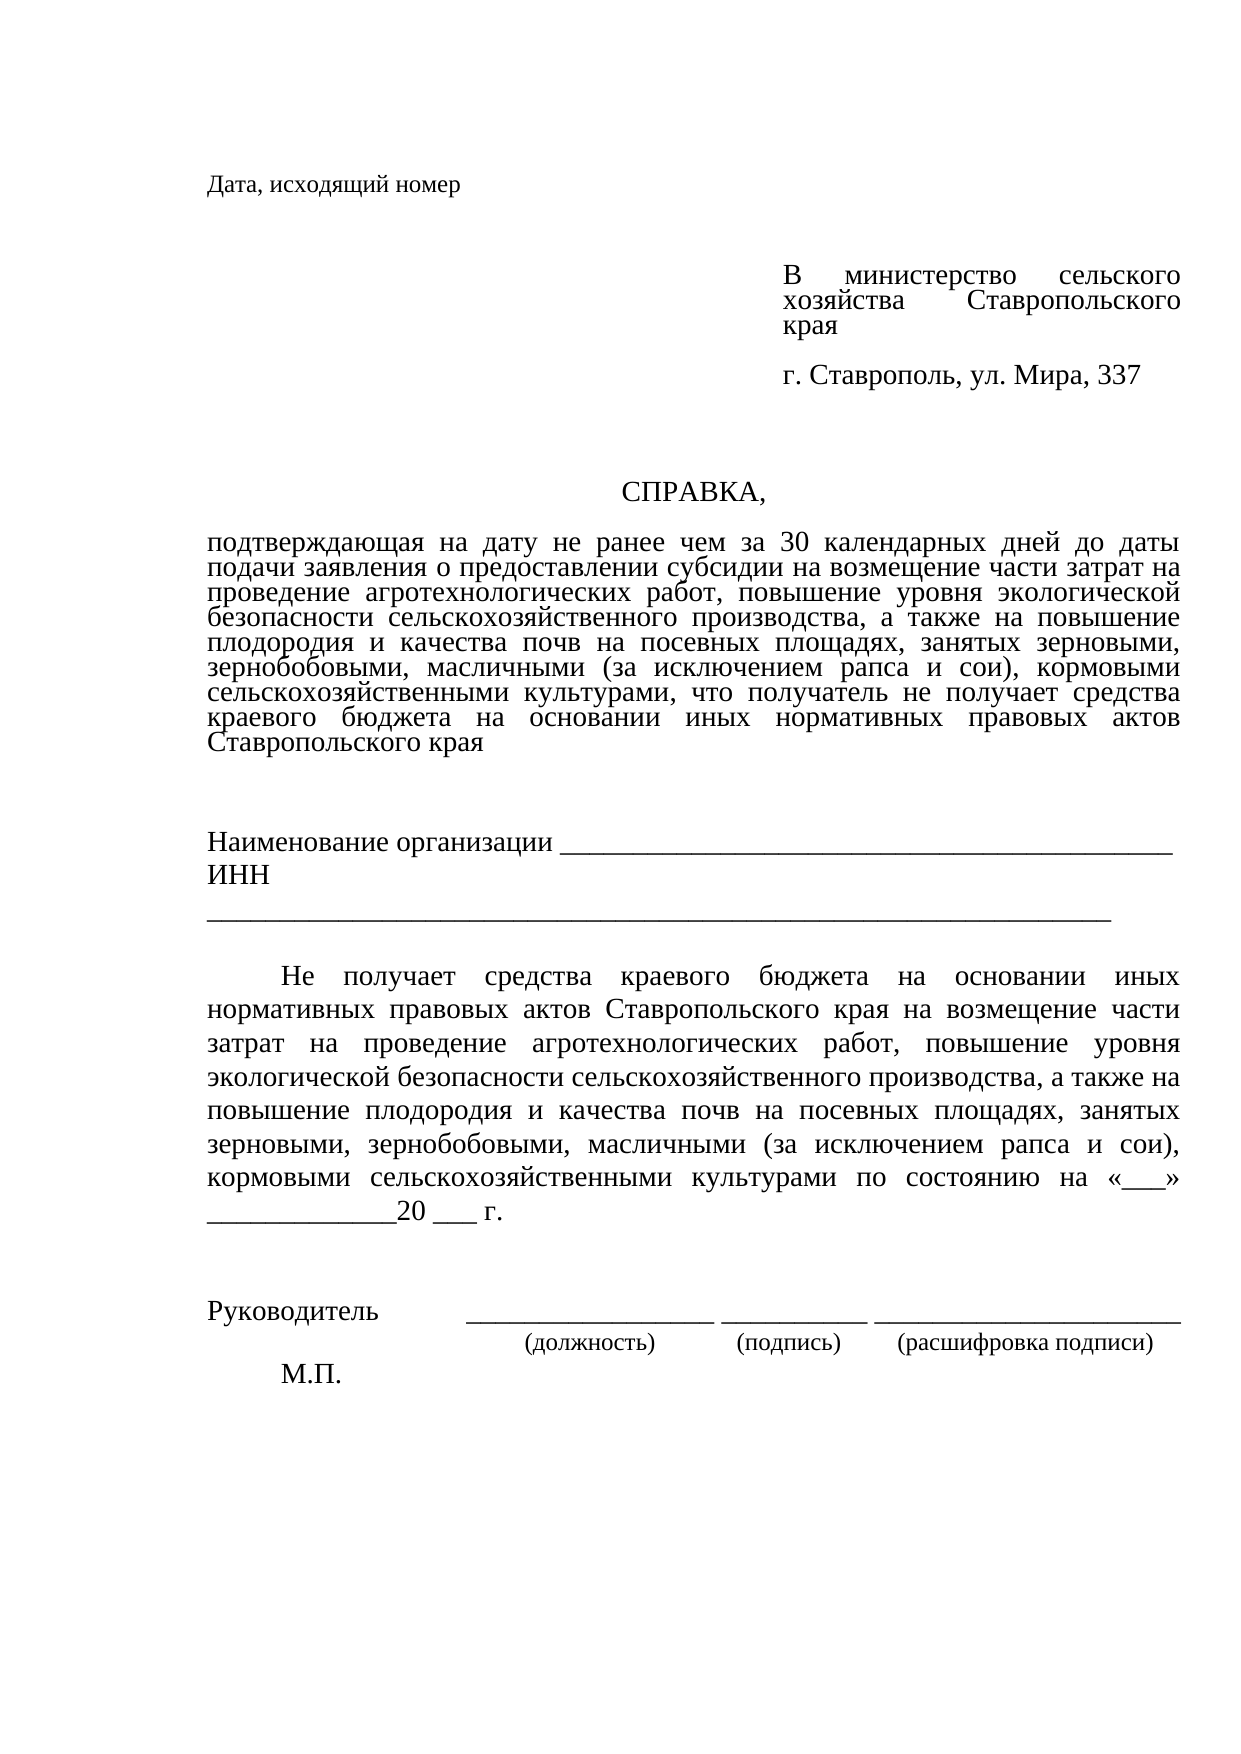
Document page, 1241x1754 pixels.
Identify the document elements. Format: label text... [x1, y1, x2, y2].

text ИНН ______________________________________________________________ [207, 857, 1181, 924]
text М.П. [207, 1356, 1181, 1389]
text В министерство сельского хозяйства Ставропольского края [783, 265, 1181, 340]
text Наименование организации __________________________________________ [207, 824, 1181, 857]
text подтверждающая на дату не ранее чем за 30 календарных дней до даты подачи заявления о предоставлении субсидии на возмещение части затрат на проведение агротехнологических работ, повышение уровня экологической безопасности сельскохозяйственного производства, а также на повышение плодородия и качества почв на посевных площадях, занятых зерновыми, зернобобовыми, масличными (за исключением рапса и сои), кормовыми сельскохозяйственными культурами, что получатель не получает средства краевого бюджета на основании иных нормативных правовых актов Ставропольского края [207, 532, 1181, 757]
text Не получает средства краевого бюджета на основании иных нормативных правовых актов Ставропольского края на возмещение части затрат на проведение агротехнологических работ, повышение уровня экологической безопасности сельскохозяйственного производства, а также на повышение плодородия и качества почв на посевных площадях, занятых зерновыми, зернобобовыми, масличными (за исключением рапса и сои), кормовыми сельскохозяйственными культурами по состоянию на «___» _____________20 ___ г. [207, 958, 1181, 1226]
text Руководитель _________________ __________ _____________________ [207, 1293, 1181, 1327]
text г. Ставрополь, ул. Мира, 337 [783, 365, 1181, 390]
text Дата, исходящий номер [207, 173, 606, 198]
text СПРАВКА, [207, 482, 1181, 507]
text (должность) (подпись) (расшифровка подписи) [207, 1327, 1181, 1356]
